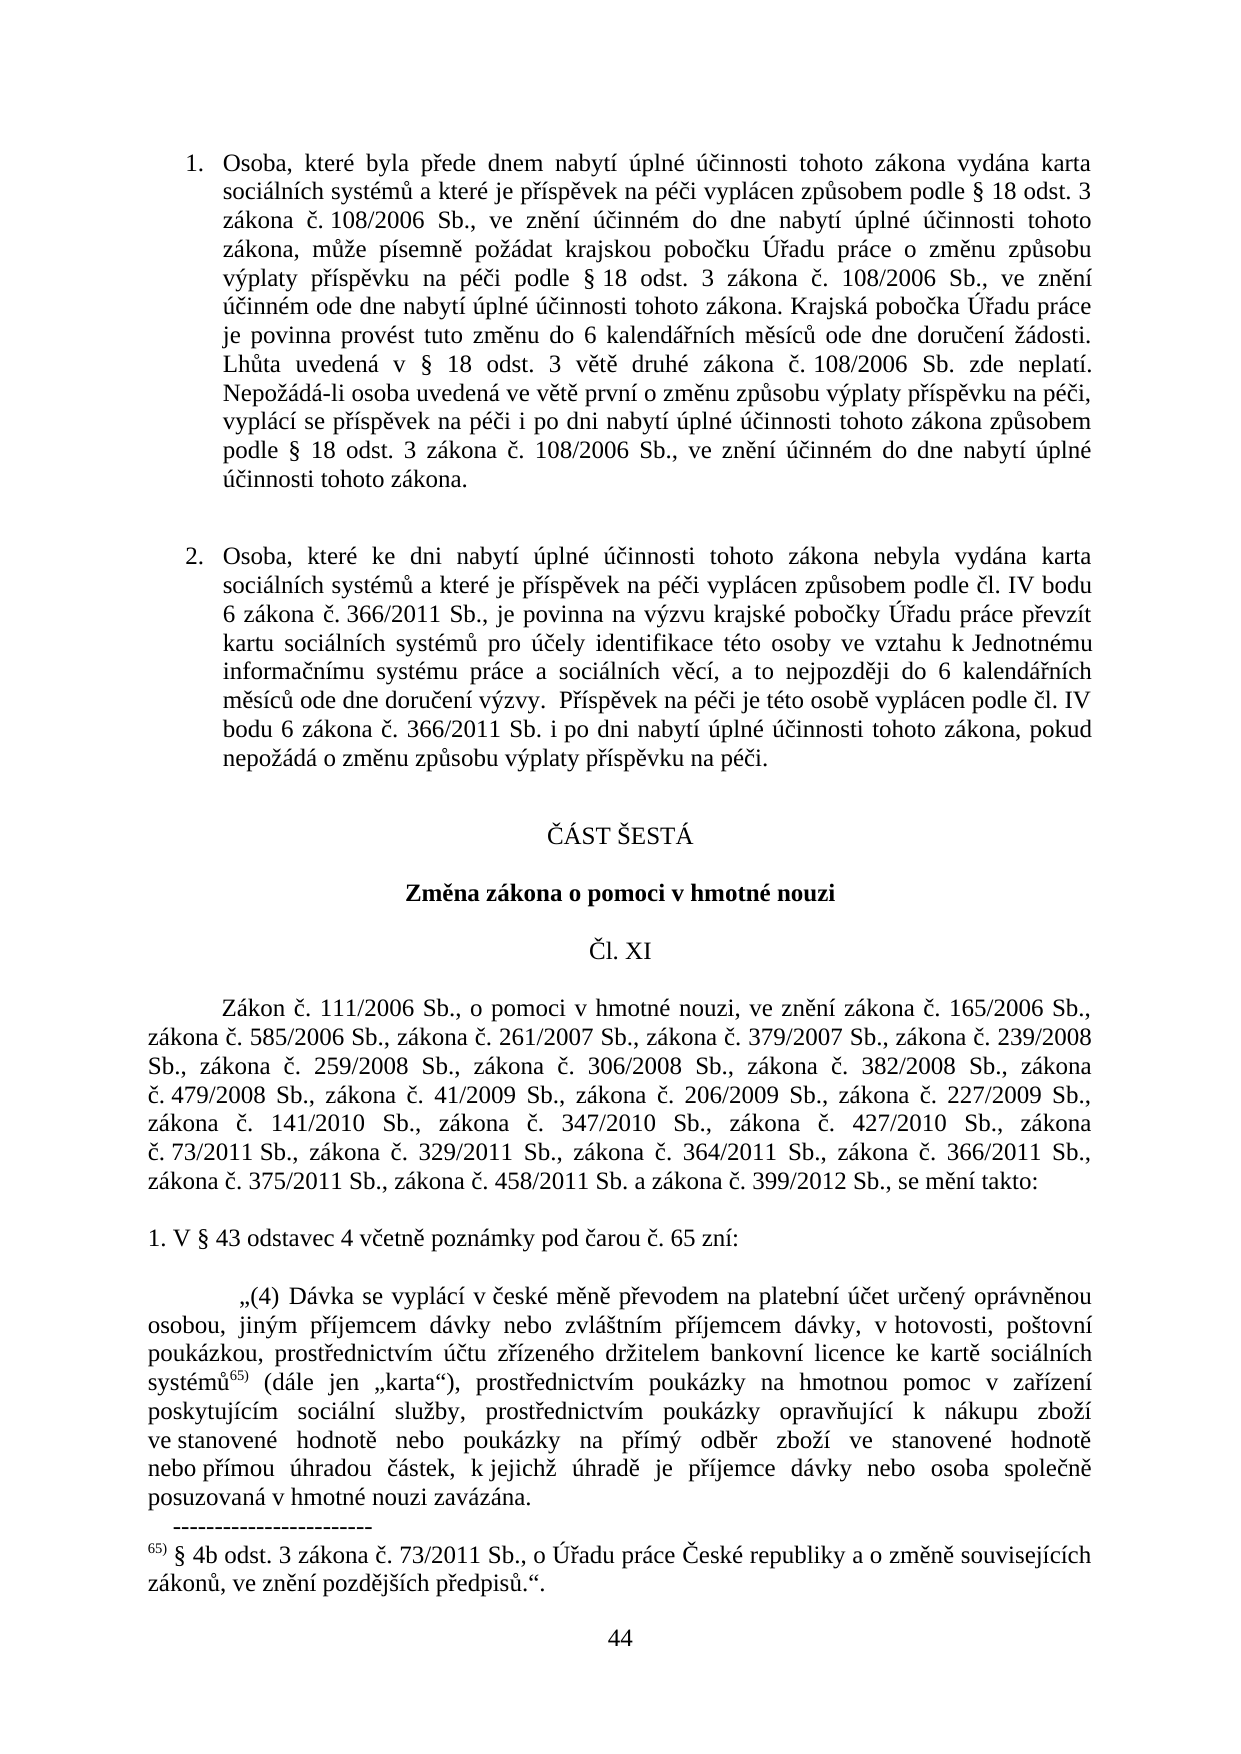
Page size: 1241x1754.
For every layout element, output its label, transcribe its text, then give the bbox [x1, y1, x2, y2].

text 1. V § 43 odstavec 4 včetně poznámky pod čarou č. 65 zní: [148, 1223, 1093, 1252]
list 65) § 4b odst. 3 zákona č. 73/2011 Sb., o Úřadu práce České republiky a o změně souvisejících zákonů, ve znění pozdějších předpisů.“. [148, 1540, 1093, 1597]
text Čl. XI [148, 936, 1093, 965]
list Osoba, které byla přede dnem nabytí úplné účinnosti tohoto zákona vydána karta sociálních systémů a které je příspěvek na péči vyplácen způsobem podle § 18 odst. 3 zákona č. 108/2006 Sb., ve znění účinném do dne nabytí úplné účinnosti tohoto zákona, může písemně požádat krajskou pobočku Úřadu práce o změnu způsobu výplaty příspěvku na péči podle § 18 odst. 3 zákona č. 108/2006 Sb., ve znění účinném ode dne nabytí úplné účinnosti tohoto zákona. Krajská pobočka Úřadu práce je povinna provést tuto změnu do 6 kalendářních měsíců ode dne doručení žádosti. Lhůta uvedená v § 18 odst. 3 větě druhé zákona č. 108/2006 Sb. zde neplatí. Nepožádá-li osoba uvedená ve větě první o změnu způsobu výplaty příspěvku na péči, vyplácí se příspěvek na péči i po dni nabytí úplné účinnosti tohoto zákona způsobem podle § 18 odst. 3 zákona č. 108/2006 Sb., ve znění účinném do dne nabytí úplné účinnosti tohoto zákona. [185, 148, 1093, 493]
text Zákon č. 111/2006 Sb., o pomoci v hmotné nouzi, ve znění zákona č. 165/2006 Sb., zákona č. 585/2006 Sb., zákona č. 261/2007 Sb., zákona č. 379/2007 Sb., zákona č. 239/2008 Sb., zákona č. 259/2008 Sb., zákona č. 306/2008 Sb., zákona č. 382/2008 Sb., zákona č. 479/2008 Sb., zákona č. 41/2009 Sb., zákona č. 206/2009 Sb., zákona č. 227/2009 Sb., zákona č. 141/2010 Sb., zákona č. 347/2010 Sb., zákona č. 427/2010 Sb., zákona č. 73/2011 Sb., zákona č. 329/2011 Sb., zákona č. 364/2011 Sb., zákona č. 366/2011 Sb., zákona č. 375/2011 Sb., zákona č. 458/2011 Sb. a zákona č. 399/2012 Sb., se mění takto: [148, 993, 1093, 1195]
list „(4) Dávka se vyplácí v české měně převodem na platební účet určený oprávněnou osobou, jiným příjemcem dávky nebo zvláštním příjemcem dávky, v hotovosti, poštovní poukázkou, prostřednictvím účtu zřízeného držitelem bankovní licence ke kartě sociálních systémů65) (dále jen „karta“), prostřednictvím poukázky na hmotnou pomoc v zařízení poskytujícím sociální služby, prostřednictvím poukázky opravňující k nákupu zboží ve stanovené hodnotě nebo poukázky na přímý odběr zboží ve stanovené hodnotě nebo přímou úhradou částek, k jejichž úhradě je příjemce dávky nebo osoba společně posuzovaná v hmotné nouzi zavázána. [148, 1281, 1093, 1511]
list Osoba, které ke dni nabytí úplné účinnosti tohoto zákona nebyla vydána karta sociálních systémů a které je příspěvek na péči vyplácen způsobem podle čl. IV bodu 6 zákona č. 366/2011 Sb., je povinna na výzvu krajské pobočky Úřadu práce převzít kartu sociálních systémů pro účely identifikace této osoby ve vztahu k Jednotnému informačnímu systému práce a sociálních věcí, a to nejpozději do 6 kalendářních měsíců ode dne doručení výzvy. Příspěvek na péči je této osobě vyplácen podle čl. IV bodu 6 zákona č. 366/2011 Sb. i po dni nabytí úplné účinnosti tohoto zákona, pokud nepožádá o změnu způsobu výplaty příspěvku na péči. [185, 541, 1093, 771]
text Změna zákona o pomoci v hmotné nouzi [148, 878, 1093, 907]
text ČÁST ŠESTÁ [148, 821, 1093, 850]
list ------------------------ [148, 1511, 1093, 1540]
